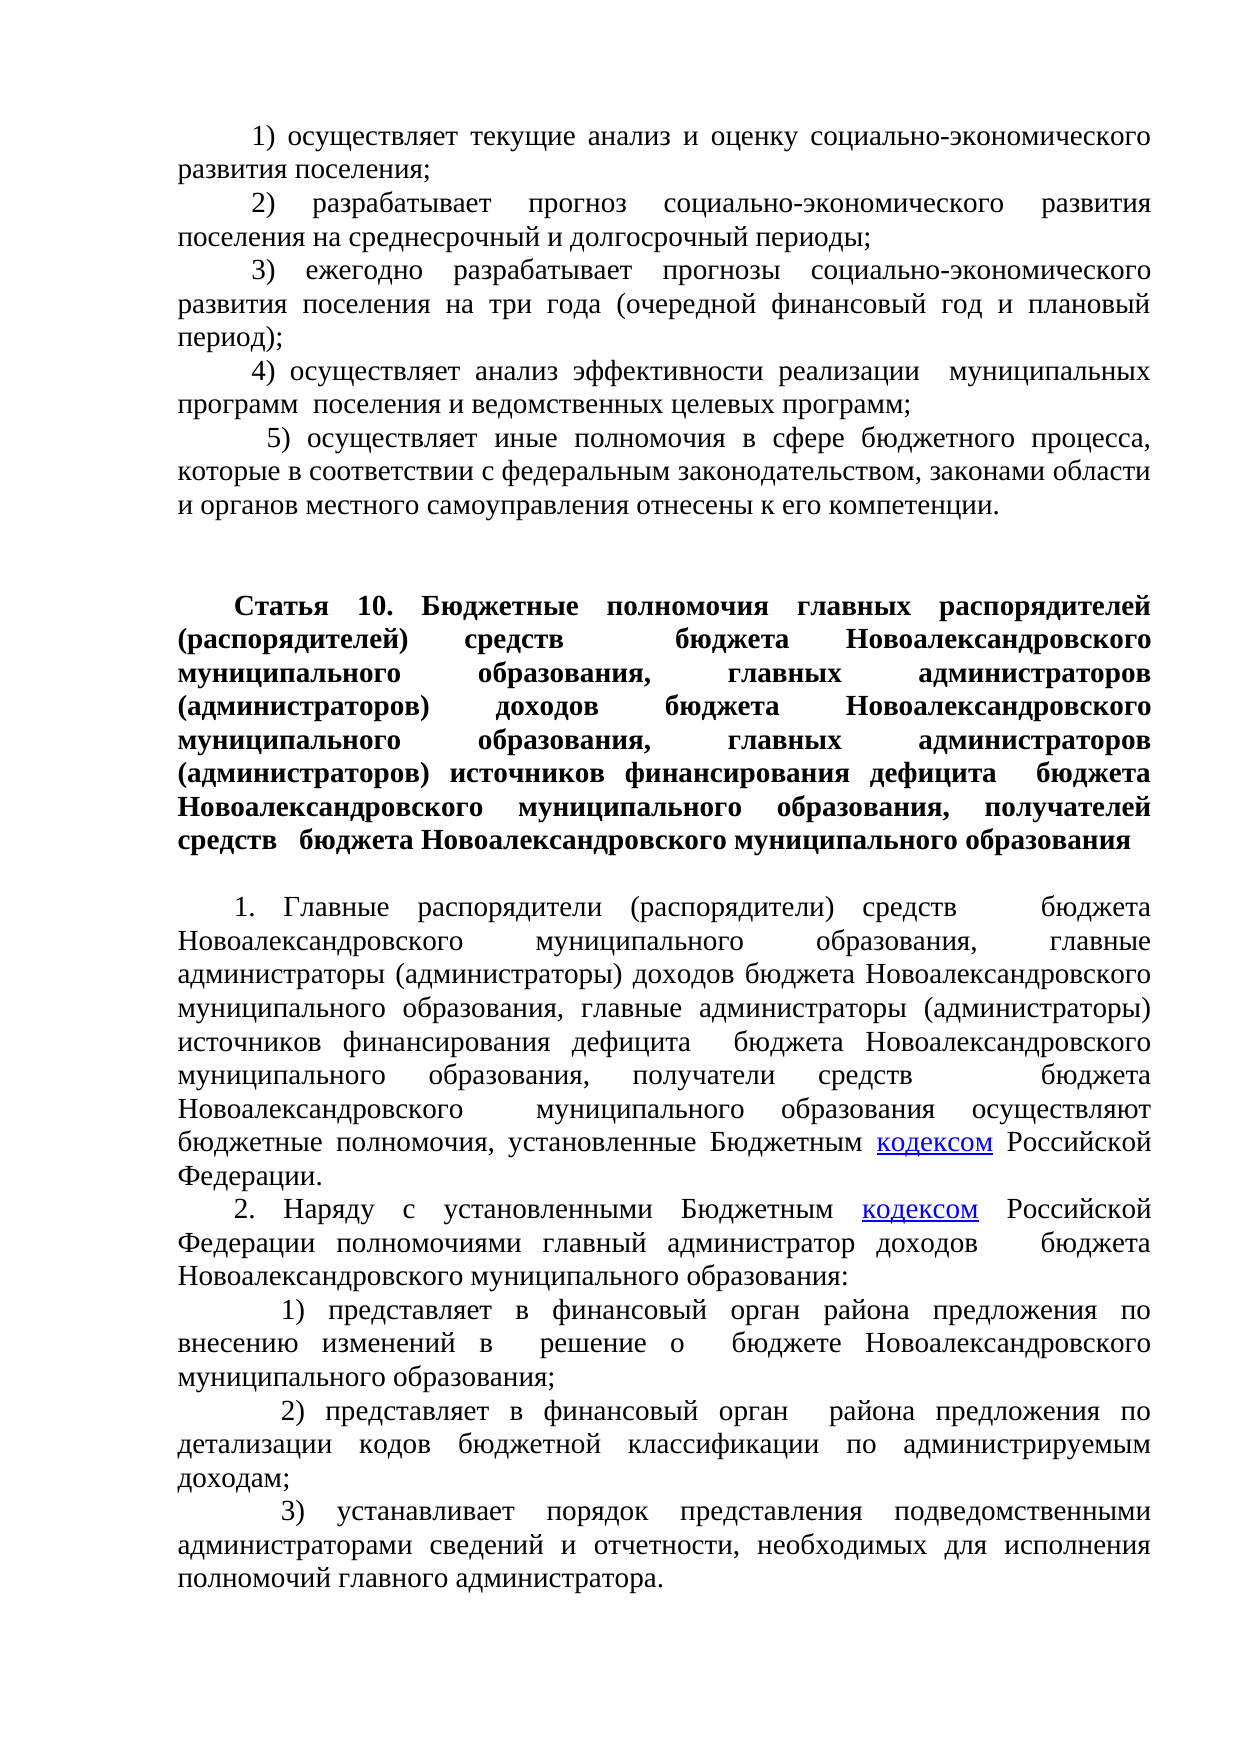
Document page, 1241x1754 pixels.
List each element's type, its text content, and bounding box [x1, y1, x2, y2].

text 1) осуществляет текущие анализ и оценку социально-экономического развития поселения; [177, 118, 1152, 185]
text Статья 10. Бюджетные полномочия главных распорядителей (распорядителей) средств бюджета Новоалександровского муниципального образования, главных администраторов (администраторов) доходов бюджета Новоалександровского муниципального образования, главных администраторов (администраторов) источников финансирования дефицита бюджета Новоалександровского муниципального образования, получателей средств бюджета Новоалександровского муниципального образования [177, 588, 1152, 856]
text 3) устанавливает порядок представления подведомственными администраторами сведений и отчетности, необходимых для исполнения полномочий главного администратора. [177, 1493, 1152, 1594]
text 3) ежегодно разрабатывает прогнозы социально-экономического развития поселения на три года (очередной финансовый год и плановый период); [177, 252, 1152, 353]
text 2) разрабатывает прогноз социально-экономического развития поселения на среднесрочный и долгосрочный периоды; [177, 185, 1152, 252]
text 1. Главные распорядители (распорядители) средств бюджета Новоалександровского муниципального образования, главные администраторы (администраторы) доходов бюджета Новоалександровского муниципального образования, главные администраторы (администраторы) источников финансирования дефицита бюджета Новоалександровского муниципального образования, получатели средств бюджета Новоалександровского муниципального образования осуществляют бюджетные полномочия, установленные Бюджетным кодексом Российской Федерации. [177, 889, 1152, 1191]
text 5) осуществляет иные полномочия в сфере бюджетного процесса, которые в соответствии с федеральным законодательством, законами области и органов местного самоуправления отнесены к его компетенции. [177, 420, 1152, 521]
text 4) осуществляет анализ эффективности реализации муниципальных программ поселения и ведомственных целевых программ; [177, 353, 1152, 420]
text 2. Наряду с установленными Бюджетным кодексом Российской Федерации полномочиями главный администратор доходов бюджета Новоалександровского муниципального образования: [177, 1191, 1152, 1292]
text 2) представляет в финансовый орган района предложения по детализации кодов бюджетной классификации по администрируемым доходам; [177, 1393, 1152, 1493]
text 1) представляет в финансовый орган района предложения по внесению изменений в решение о бюджете Новоалександровского муниципального образования; [177, 1292, 1152, 1393]
